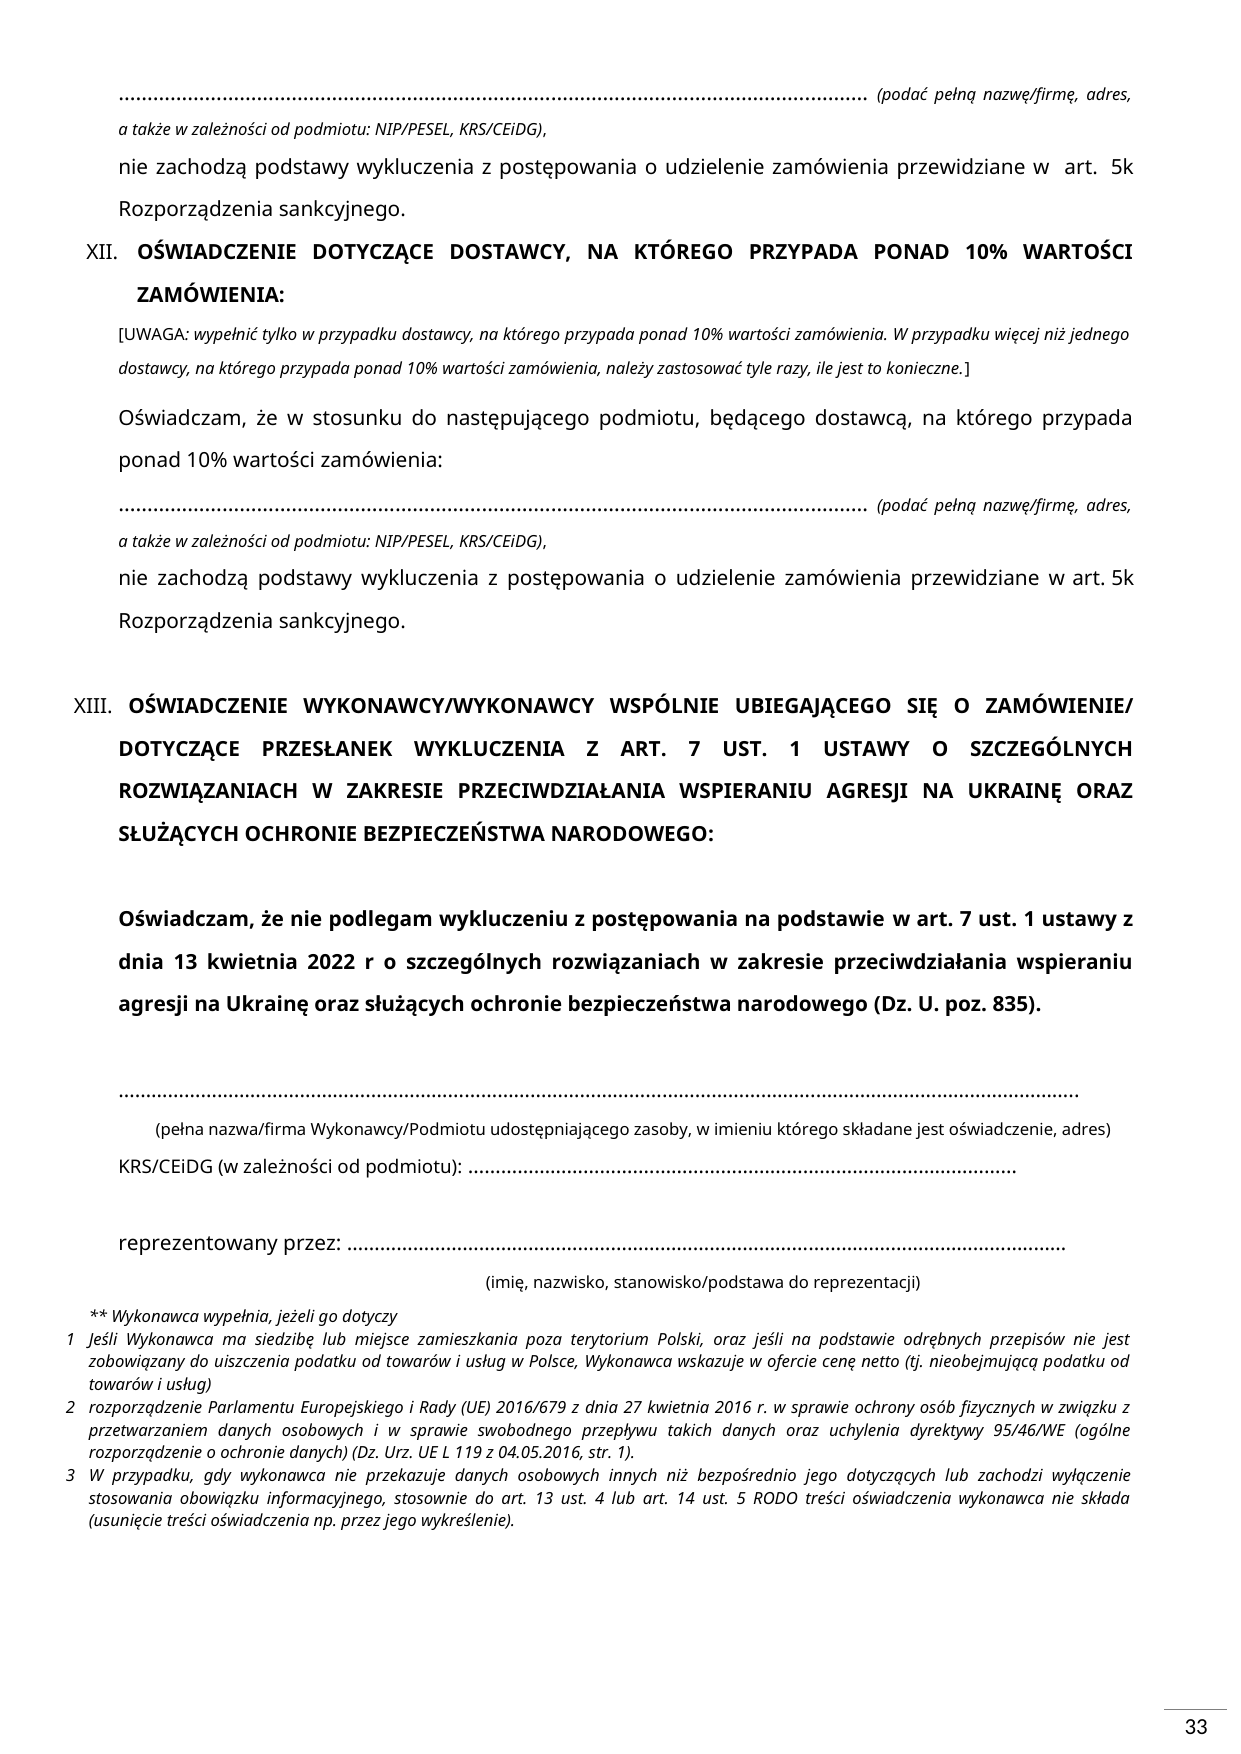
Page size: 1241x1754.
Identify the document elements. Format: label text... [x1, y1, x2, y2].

text reprezentowany przez: ……………………………………………………………………………………………………………..…… [118, 1228, 1149, 1256]
list rozporządzenie Parlamentu Europejskiego i Rady (UE) 2016/679 z dnia 27 kwietnia 2016 r. w sprawie ochrony osób fizycznych w związku z przetwarzaniem danych osobowych i w sprawie swobodnego przepływu takich danych oraz uchylenia dyrektywy 95/46/WE (ogólne rozporządzenie o ochronie danych) (Dz. Urz. UE L 119 z 04.05.2016, str. 1). [66, 1396, 1134, 1464]
text ……………………………………………………………………………………………….………..….…… (podać pełną nazwę/firmę, adres, a także w zależności od podmiotu: NIP/PESEL, KRS/CEiDG), [118, 488, 1134, 552]
text [UWAGA: wypełnić tylko w przypadku dostawcy, na którego przypada ponad 10% wartości zamówienia. W przypadku więcej niż jednego dostawcy, na którego przypada ponad 10% wartości zamówienia, należy zastosować tyle razy, ile jest to konieczne.] [118, 322, 1134, 379]
text ………………………………………………………………………………………………………………..……………………………………….. [118, 1075, 1134, 1103]
text XIII. OŚWIADCZENIE WYKONAWCY/WYKONAWCY WSPÓLNIE UBIEGAJĄCEGO SIĘ O ZAMÓWIENIE/ DOTYCZĄCE PRZESŁANEK WYKLUCZENIA Z ART. 7 UST. 1 USTAWY O SZCZEGÓLNYCH ROZWIĄZANIACH W ZAKRESIE PRZECIWDZIAŁANIA WSPIERANIU AGRESJI NA UKRAINĘ ORAZ SŁUŻĄCYCH OCHRONIE BEZPIECZEŃSTWA NARODOWEGO: [74, 691, 1134, 847]
list W przypadku, gdy wykonawca nie przekazuje danych osobowych innych niż bezpośrednio jego dotyczących lub zachodzi wyłączenie stosowania obowiązku informacyjnego, stosownie do art. 13 ust. 4 lub art. 14 ust. 5 RODO treści oświadczenia wykonawca nie składa (usunięcie treści oświadczenia np. przez jego wykreślenie). [66, 1464, 1134, 1532]
text Oświadczam, że nie podlegam wykluczeniu z postępowania na podstawie w art. 7 ust. 1 ustawy z dnia 13 kwietnia 2022 r o szczególnych rozwiązaniach w zakresie przeciwdziałania wspieraniu agresji na Ukrainę oraz służących ochronie bezpieczeństwa narodowego (Dz. U. poz. 835). [118, 904, 1134, 1018]
text nie zachodzą podstawy wykluczenia z postępowania o udzielenie zamówienia przewidziane w art. 5k Rozporządzenia sankcyjnego. [118, 563, 1134, 634]
text KRS/CEiDG (w zależności od podmiotu): ………………………….…………………………………………………………… [118, 1151, 1149, 1180]
text (imię, nazwisko, stanowisko/podstawa do reprezentacji) [486, 1271, 1134, 1293]
text Oświadczam, że w stosunku do następującego podmiotu, będącego dostawcą, na którego przypada ponad 10% wartości zamówienia: [118, 403, 1134, 474]
list Jeśli Wykonawca ma siedzibę lub miejsce zamieszkania poza terytorium Polski, oraz jeśli na podstawie odrębnych przepisów nie jest zobowiązany do uiszczenia podatku od towarów i usług w Polsce, Wykonawca wskazuje w ofercie cenę netto (tj. nieobejmującą podatku od towarów i usług) [66, 1327, 1134, 1396]
text ……………………………………………………………………………………………….………..….…… (podać pełną nazwę/firmę, adres, a także w zależności od podmiotu: NIP/PESEL, KRS/CEiDG), [118, 77, 1134, 141]
text ** Wykonawca wypełnia, jeżeli go dotyczy [88, 1305, 1134, 1327]
text (pełna nazwa/firma Wykonawcy/Podmiotu udostępniającego zasoby, w imieniu którego składane jest oświadczenie, adres) [118, 1117, 1149, 1140]
text nie zachodzą podstawy wykluczenia z postępowania o udzielenie zamówienia przewidziane w art. 5k Rozporządzenia sankcyjnego. [118, 152, 1134, 223]
list OŚWIADCZENIE DOTYCZĄCE DOSTAWCY, NA KTÓREGO PRZYPADA PONAD 10% WARTOŚCI ZAMÓWIENIA: [118, 237, 1134, 308]
